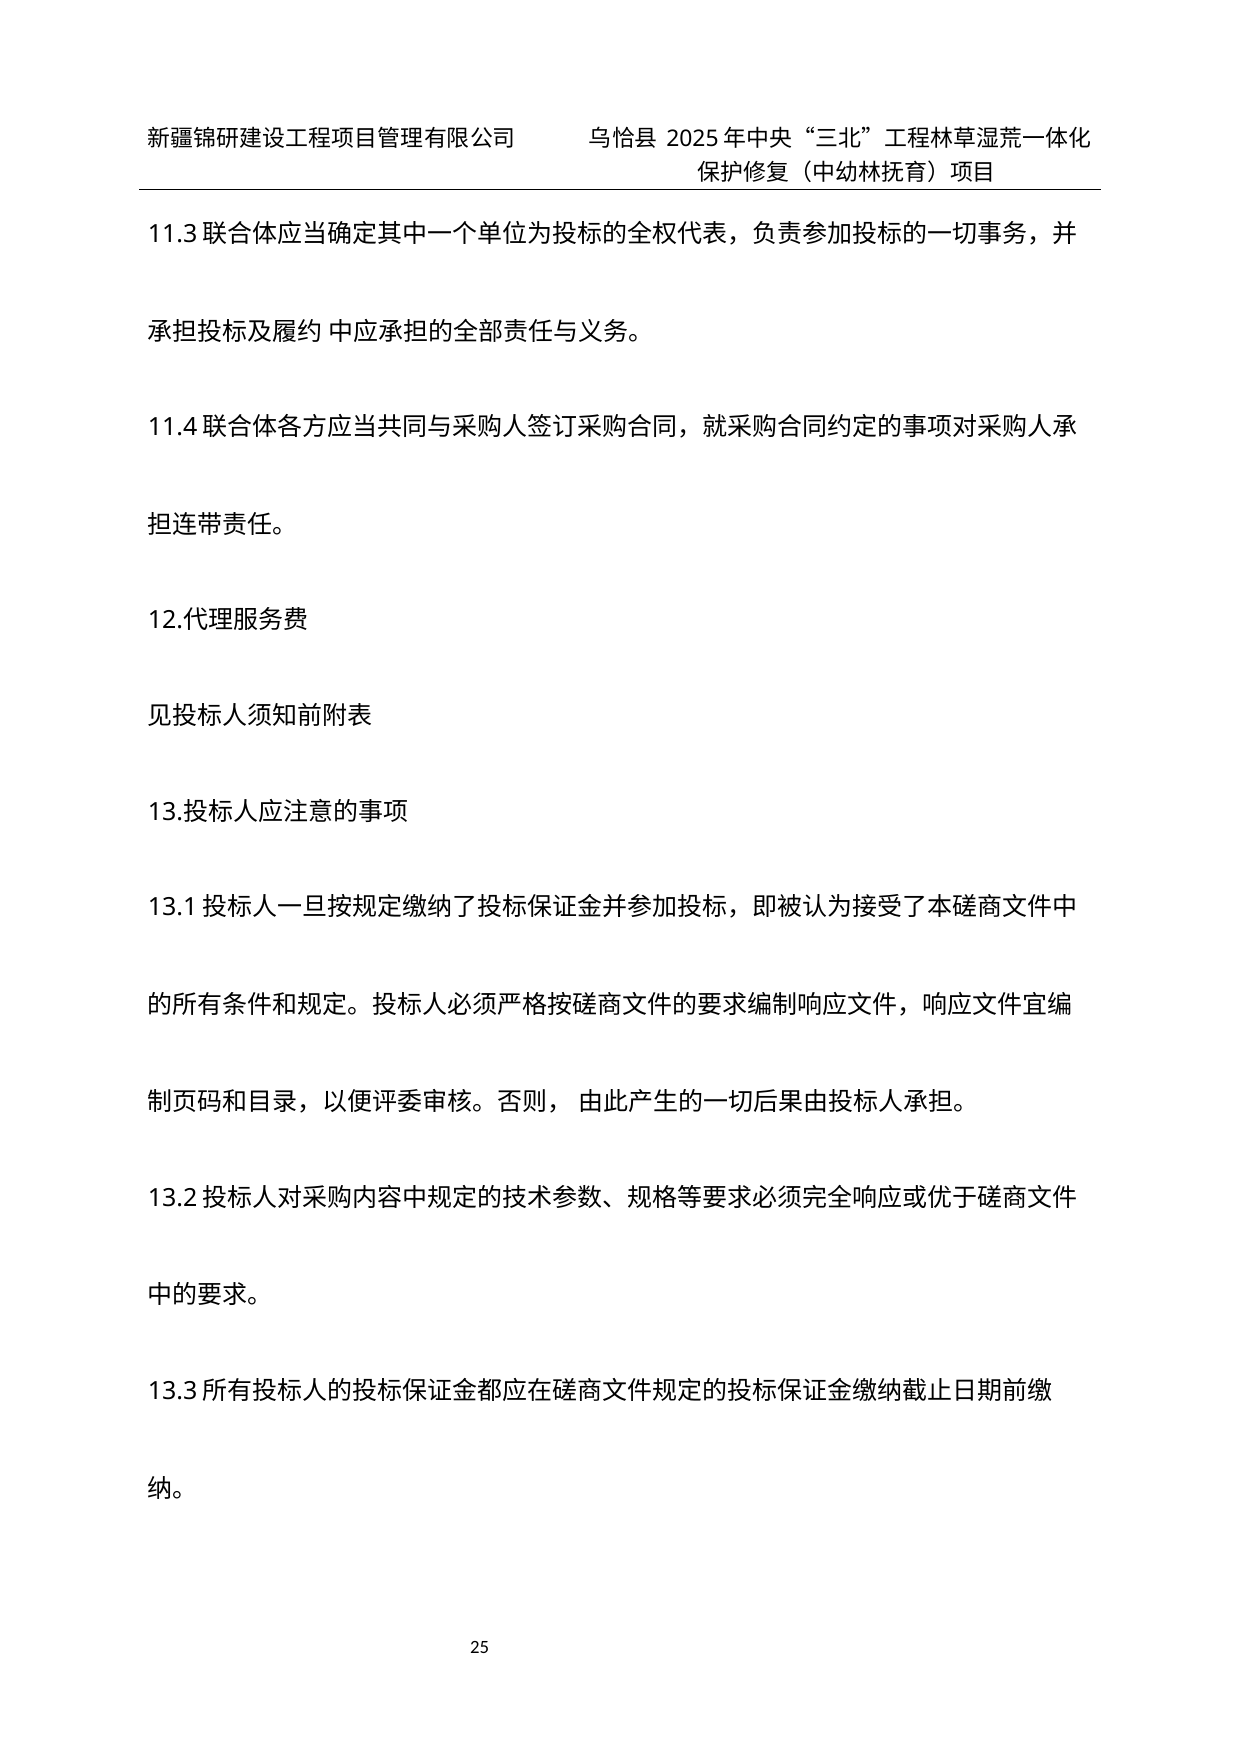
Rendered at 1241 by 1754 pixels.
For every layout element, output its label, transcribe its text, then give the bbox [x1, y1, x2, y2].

text 见投标人须知前附表 [148, 681, 1093, 746]
text 11.3联合体应当确定其中一个单位为投标的全权代表，负责参加投标的一切事务，并承担投标及履约 中应承担的全部责任与义务。 [148, 199, 1093, 362]
text 13.1投标人一旦按规定缴纳了投标保证金并参加投标，即被认为接受了本磋商文件中的所有条件和规定。投标人必须严格按磋商文件的要求编制响应文件，响应文件宜编制页码和目录，以便评委审核。否则， 由此产生的一切后果由投标人承担。 [148, 872, 1093, 1132]
text 13.2投标人对采购内容中规定的技术参数、规格等要求必须完全响应或优于磋商文件中的要求。 [148, 1163, 1093, 1326]
text 11.4联合体各方应当共同与采购人签订采购合同，就采购合同约定的事项对采购人承担连带责任。 [148, 392, 1093, 555]
text 13.投标人应注意的事项 [148, 777, 1093, 842]
text 13.3所有投标人的投标保证金都应在磋商文件规定的投标保证金缴纳截止日期前缴纳。 [148, 1356, 1093, 1519]
text 12.代理服务费 [148, 586, 1093, 651]
